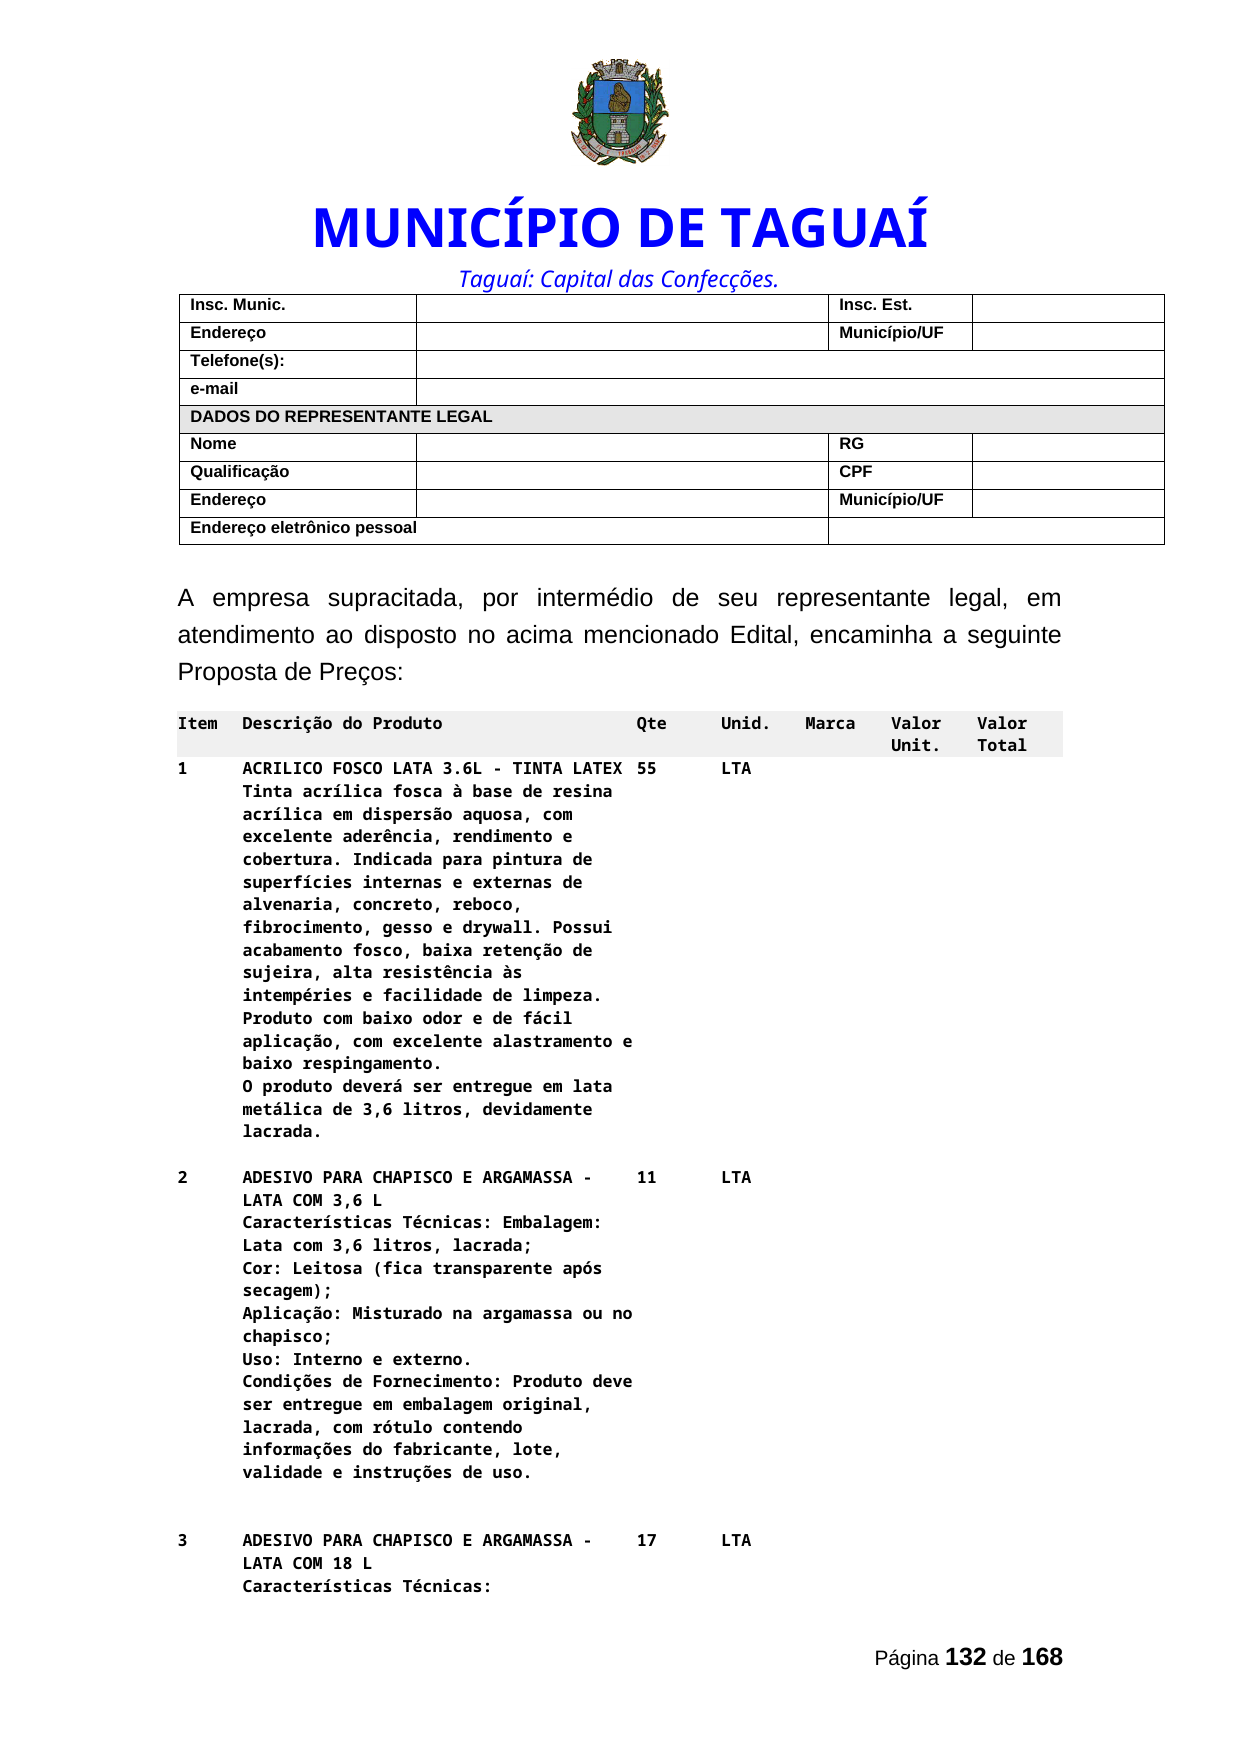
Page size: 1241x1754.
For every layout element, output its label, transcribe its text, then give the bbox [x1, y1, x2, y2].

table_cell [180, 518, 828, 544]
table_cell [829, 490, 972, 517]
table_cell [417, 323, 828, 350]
text A empresa supracitada, por intermédio de seu representante legal, em atendimento ao disposto no acima mencionado Edital, encaminha a seguinte Proposta de Preços: [177, 583, 1063, 686]
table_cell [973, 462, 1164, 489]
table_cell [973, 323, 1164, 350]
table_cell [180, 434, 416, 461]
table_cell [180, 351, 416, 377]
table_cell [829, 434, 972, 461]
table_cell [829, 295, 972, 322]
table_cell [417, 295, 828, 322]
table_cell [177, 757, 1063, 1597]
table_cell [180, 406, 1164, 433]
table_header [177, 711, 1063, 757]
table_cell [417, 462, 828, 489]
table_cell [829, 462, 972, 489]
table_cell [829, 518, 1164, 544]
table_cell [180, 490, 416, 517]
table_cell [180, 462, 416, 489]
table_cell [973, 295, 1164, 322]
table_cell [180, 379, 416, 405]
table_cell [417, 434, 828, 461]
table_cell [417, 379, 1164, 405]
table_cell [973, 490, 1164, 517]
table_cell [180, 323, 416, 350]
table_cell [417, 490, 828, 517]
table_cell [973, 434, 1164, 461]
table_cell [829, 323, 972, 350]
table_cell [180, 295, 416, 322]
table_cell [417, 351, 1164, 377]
